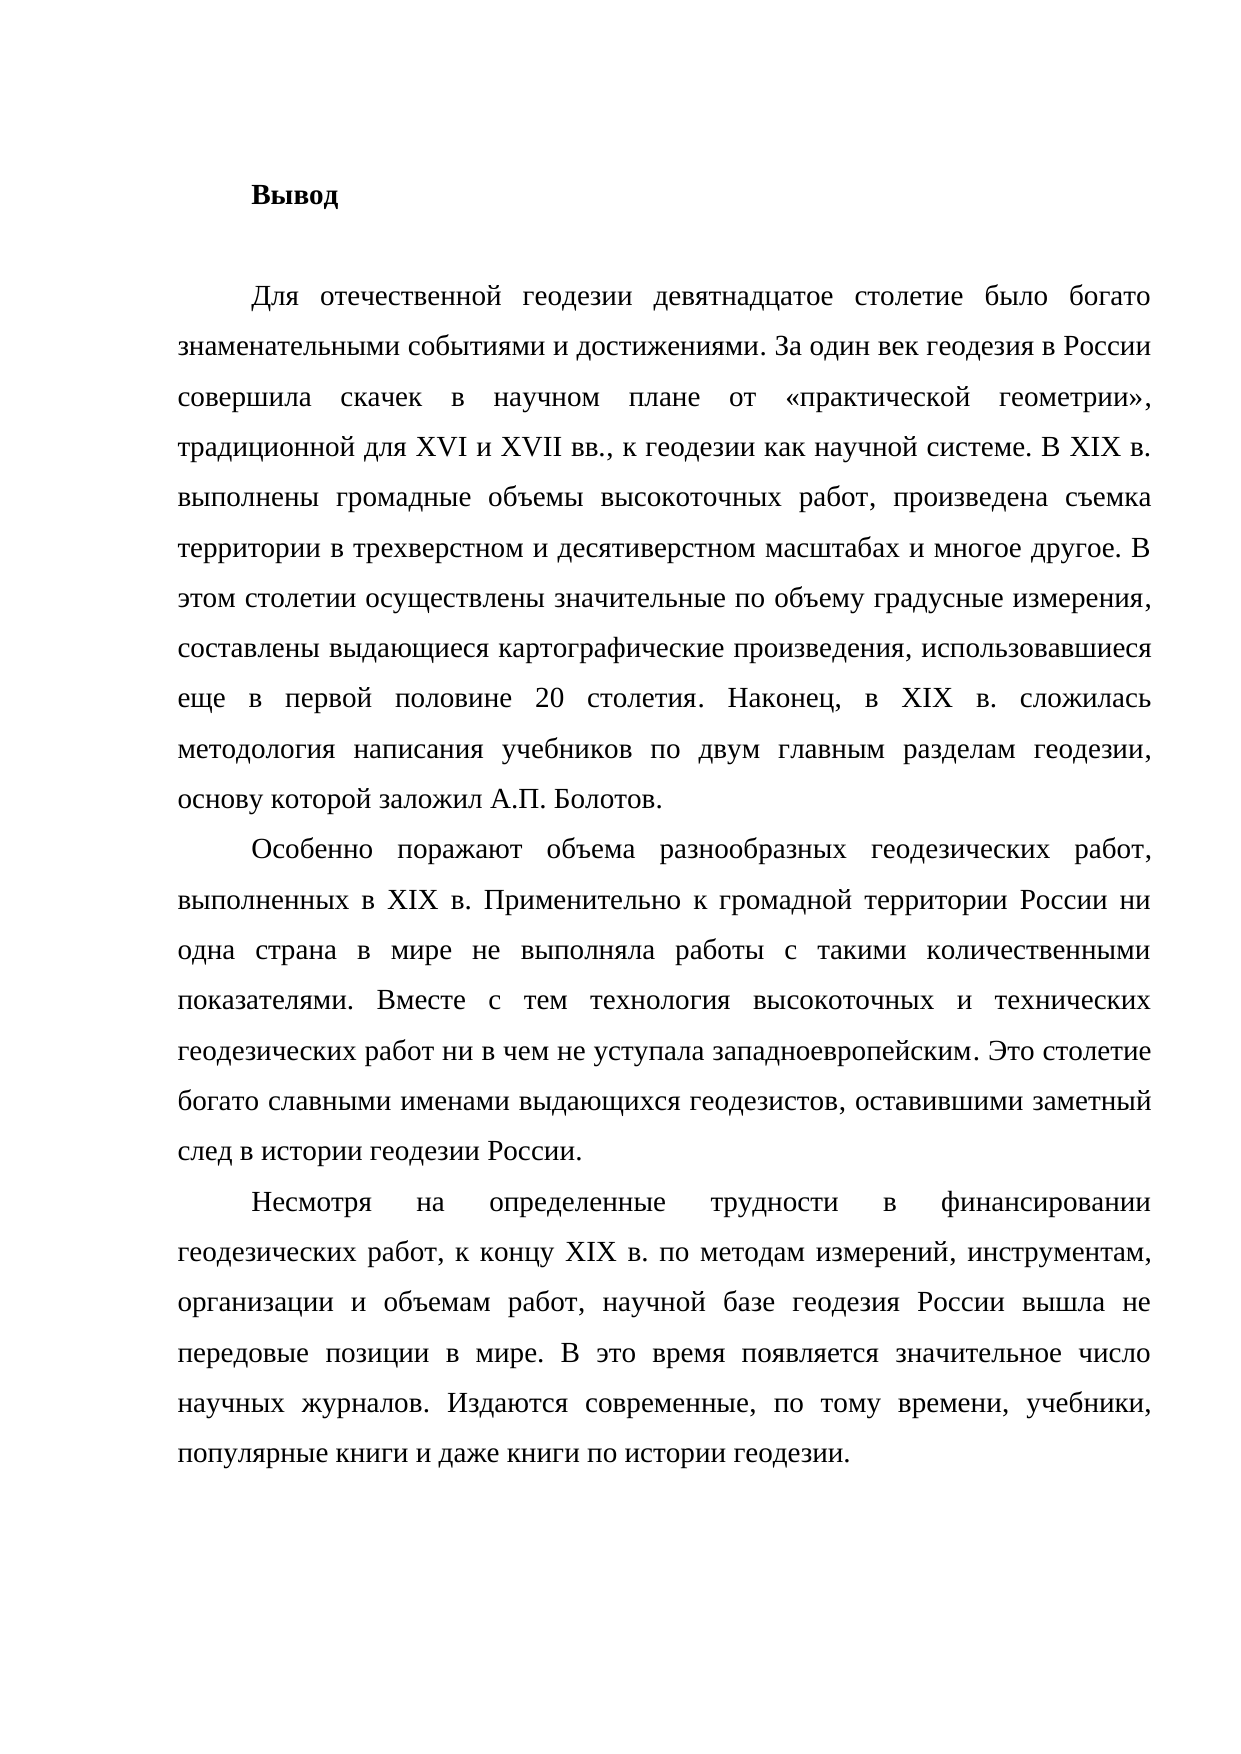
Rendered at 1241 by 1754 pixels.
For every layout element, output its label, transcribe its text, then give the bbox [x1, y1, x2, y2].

text Особенно поражают объема разнообразных геодезических работ, выполненных в XIX в. Применительно к громадной территории России ни одна страна в мире не выполняла работы с такими количественными показателями. Вместе с тем технология высокоточных и технических геодезических работ ни в чем не уступала западноевропейским. Это столетие богато славными именами выдающихся геодезистов, оставившими заметный след в истории геодезии России. [177, 832, 1152, 1167]
text Для отечественной геодезии девятнадцатое столетие было богато знаменательными событиями и достижениями. За один век геодезия в России совершила скачек в научном плане от «практической геометрии», традиционной для XVI и XVII вв., к геодезии как научной системе. В XIX в. выполнены громадные объемы высокоточных работ, произведена съемка территории в трехверстном и десятиверстном масштабах и многое другое. В этом столетии осуществлены значительные по объему градусные измерения, составлены выдающиеся картографические произведения, использовавшиеся еще в первой половине 20 столетия. Наконец, в XIX в. сложилась методология написания учебников по двум главным разделам геодезии, основу которой заложил А.П. Болотов. [177, 278, 1152, 815]
text Несмотря на определенные трудности в финансировании геодезических работ, к концу XIX в. по методам измерений, инструментам, организации и объемам работ, научной базе геодезия России вышла не передовые позиции в мире. В это время появляется значительное число научных журналов. Издаются современные, по тому времени, учебники, популярные книги и даже книги по истории геодезии. [177, 1184, 1152, 1469]
text Вывод [177, 177, 1152, 211]
